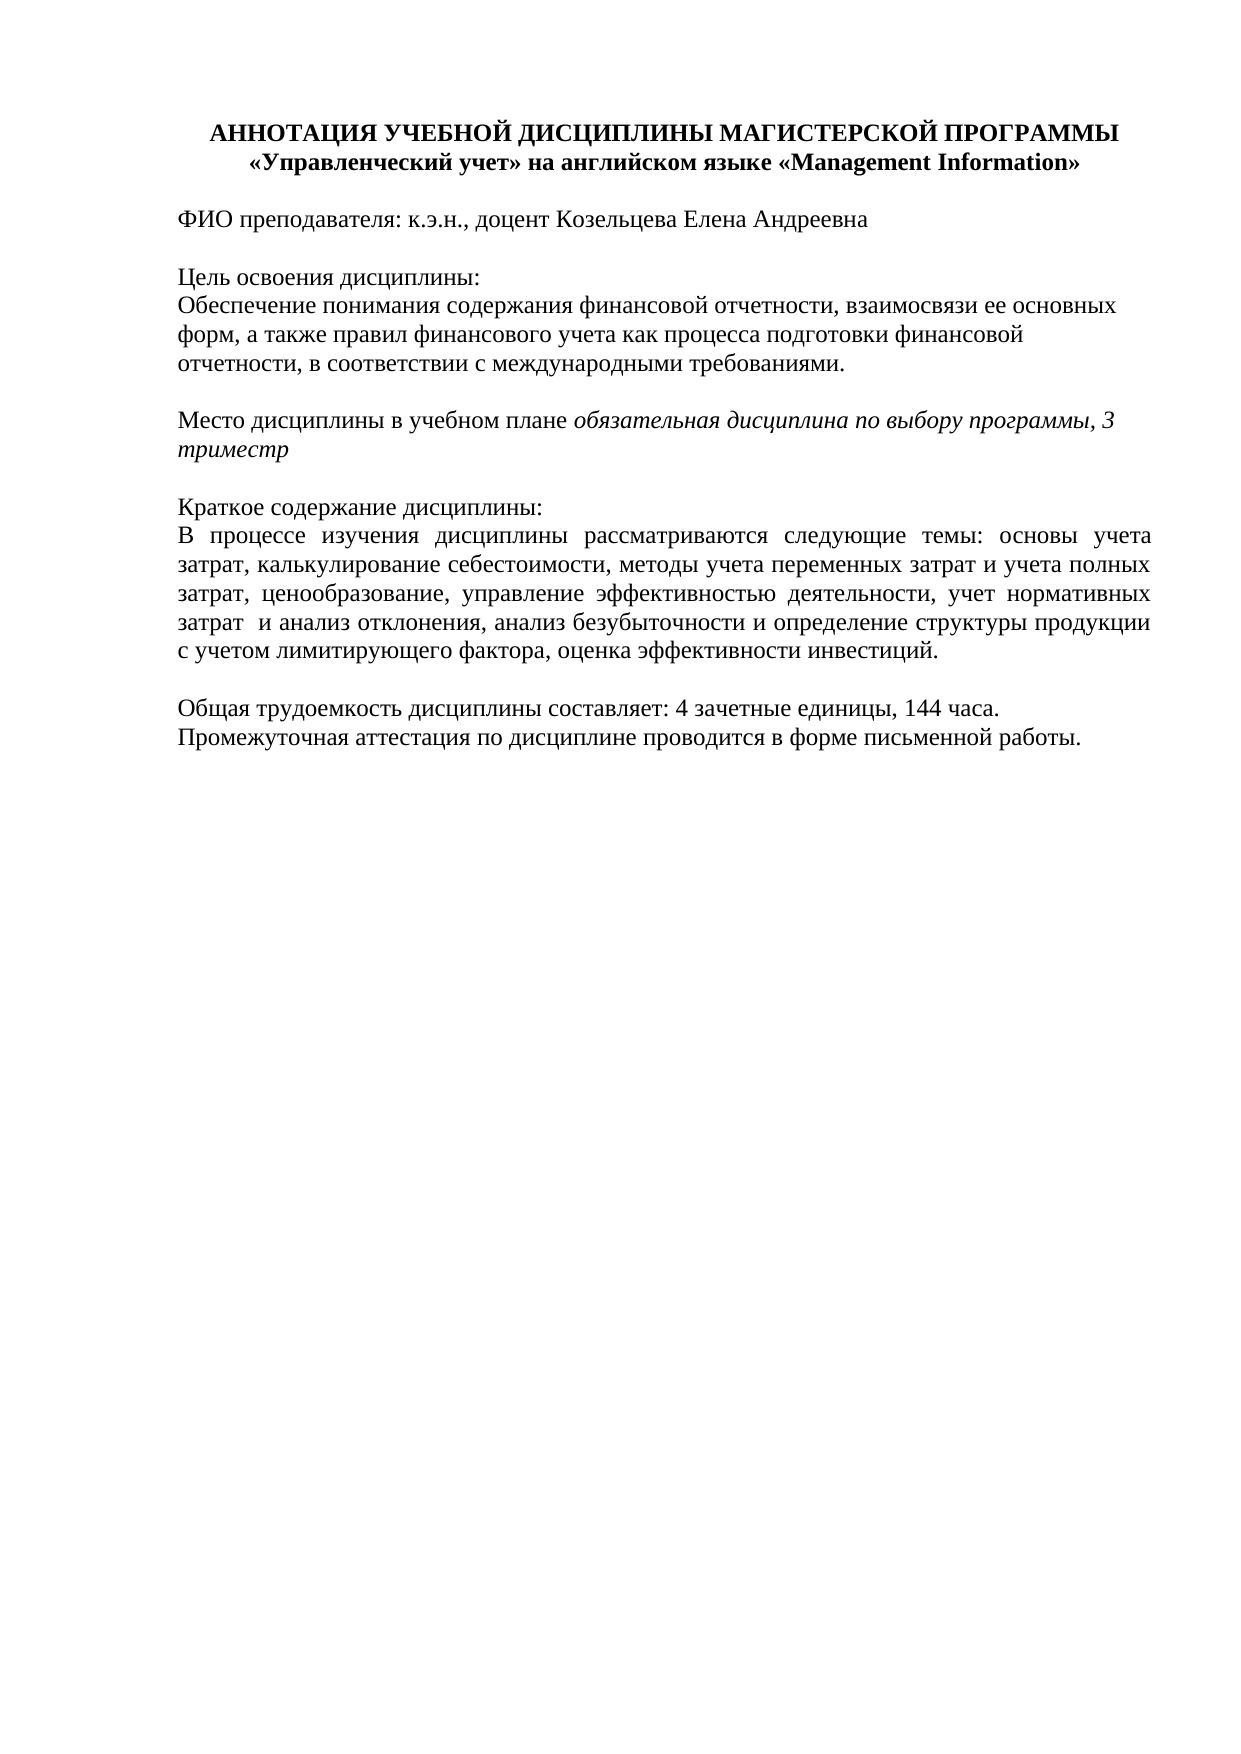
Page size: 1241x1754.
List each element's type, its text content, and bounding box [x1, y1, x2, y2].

text Краткое содержание дисциплины: [177, 492, 1152, 521]
text Место дисциплины в учебном плане обязательная дисциплина по выбору программы, 3 триместр [177, 406, 1152, 463]
text ФИО преподавателя: к.э.н., доцент Козельцева Елена Андреевна [177, 204, 1152, 233]
text В процессе изучения дисциплины рассматриваются следующие темы: основы учета затрат, калькулирование себестоимости, методы учета переменных затрат и учета полных затрат, ценообразование, управление эффективностью деятельности, учет нормативных затрат и анализ отклонения, анализ безубыточности и определение структуры продукции с учетом лимитирующего фактора, оценка эффективности инвестиций. [177, 521, 1152, 664]
text Общая трудоемкость дисциплины составляет: 4 зачетные единицы, 144 часа. [177, 693, 1152, 722]
text Цель освоения дисциплины: [177, 262, 1152, 291]
text Обеспечение понимания содержания финансовой отчетности, взаимосвязи ее основных форм, а также правил финансового учета как процесса подготовки финансовой отчетности, в соответствии с международными требованиями. [177, 291, 1152, 377]
text АННОТАЦИЯ УЧЕБНОЙ ДИСЦИПЛИНЫ МАГИСТЕРСКОЙ ПРОГРАММЫ [177, 118, 1152, 147]
text Промежуточная аттестация по дисциплине проводится в форме письменной работы. [177, 722, 1152, 751]
text «Управленческий учет» на английском языке «Management Information» [177, 147, 1152, 176]
